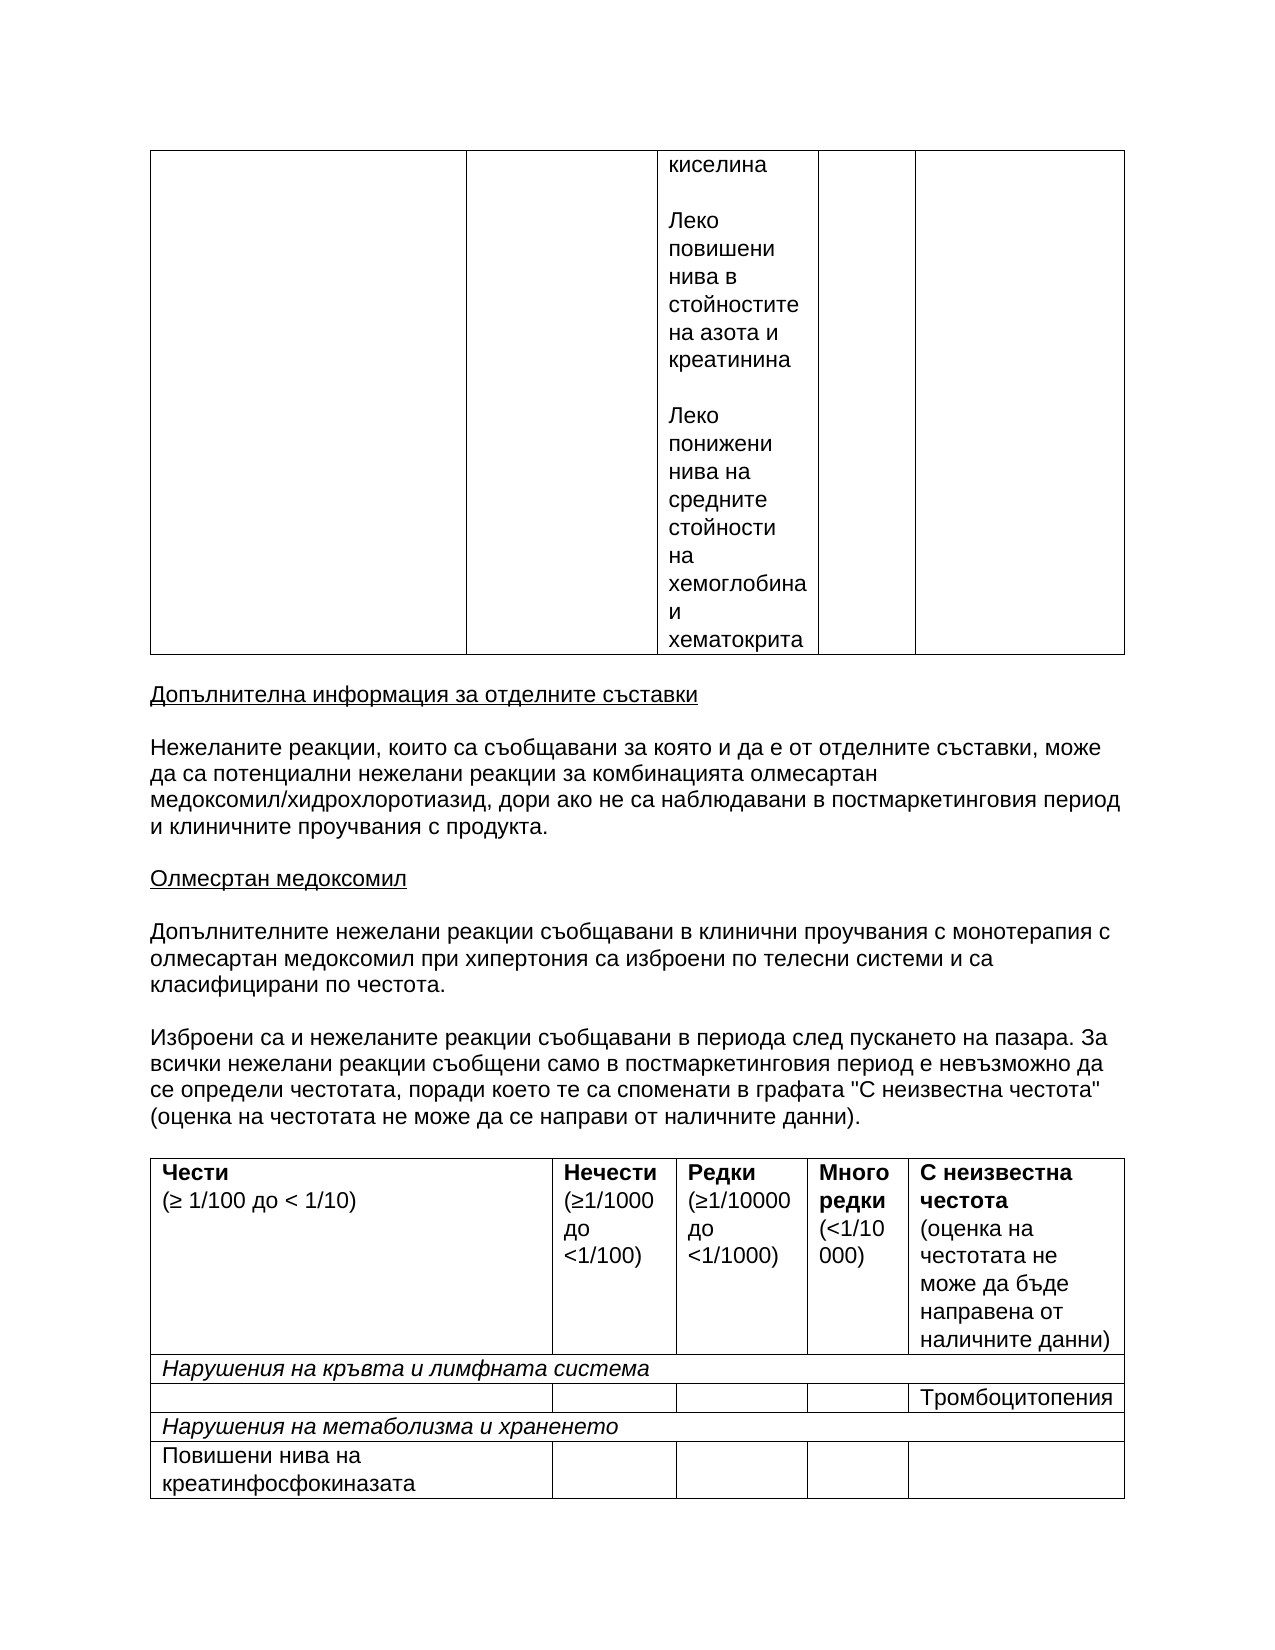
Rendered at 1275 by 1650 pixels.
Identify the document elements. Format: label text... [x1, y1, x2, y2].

table_header С неизвестна честота (оценка на честотата не може да бъде направена от наличните данни) [909, 1159, 1124, 1354]
table_cell [808, 1442, 908, 1498]
table_cell Повишени нива на креатинфосфокиназата [151, 1442, 552, 1498]
table_cell Нарушения на кръвта и лимфната система [151, 1355, 1124, 1383]
table_cell [677, 1384, 807, 1412]
table_header Нечести (≥1/1000 до <1/100) [553, 1159, 676, 1354]
table_cell Тромбоцитопения [909, 1384, 1124, 1412]
table_cell [553, 1442, 676, 1498]
table_cell [677, 1442, 807, 1498]
table_cell [151, 1384, 552, 1412]
table_cell [467, 151, 657, 653]
table_header Много редки (<1/10 000) [808, 1159, 908, 1354]
text Допълнителна информация за отделните съставки [150, 681, 1125, 707]
table_cell [909, 1442, 1124, 1498]
table_cell [819, 151, 915, 653]
table_cell [916, 151, 1124, 653]
table_header Чести (≥ 1/100 до < 1/10) [151, 1159, 552, 1354]
text Допълнителните нежелани реакции съобщавани в клинични проучвания с монотерапия с олмесартан медоксомил при хипертония са изброени по телесни системи и са класифицирани по честота. [150, 918, 1125, 997]
table_cell [151, 151, 466, 653]
text Нежеланите реакции, които са съобщавани за която и да е от отделните съставки, може да са потенциални нежелани реакции за комбинацията олмесартан медоксомил/хидрохлоротиазид, дори ако не са наблюдавани в постмаркетинговия период и клиничните проучвания с продукта. [150, 734, 1125, 839]
text Изброени са и нежеланите реакции съобщавани в периода след пускането на пазара. За всички нежелани реакции съобщени само в постмаркетинговия период е невъзможно да се определи честотата, поради което те са споменати в графата "С неизвестна честота" (оценка на честотата не може да се направи от наличните данни). [150, 1023, 1125, 1129]
text Олмесртан медоксомил [150, 865, 1125, 892]
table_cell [658, 151, 818, 653]
table_header Редки (≥1/10000 до <1/1000) [677, 1159, 807, 1354]
table_cell Нарушения на метаболизма и храненето [151, 1413, 1124, 1441]
table_cell [808, 1384, 908, 1412]
table_cell [553, 1384, 676, 1412]
